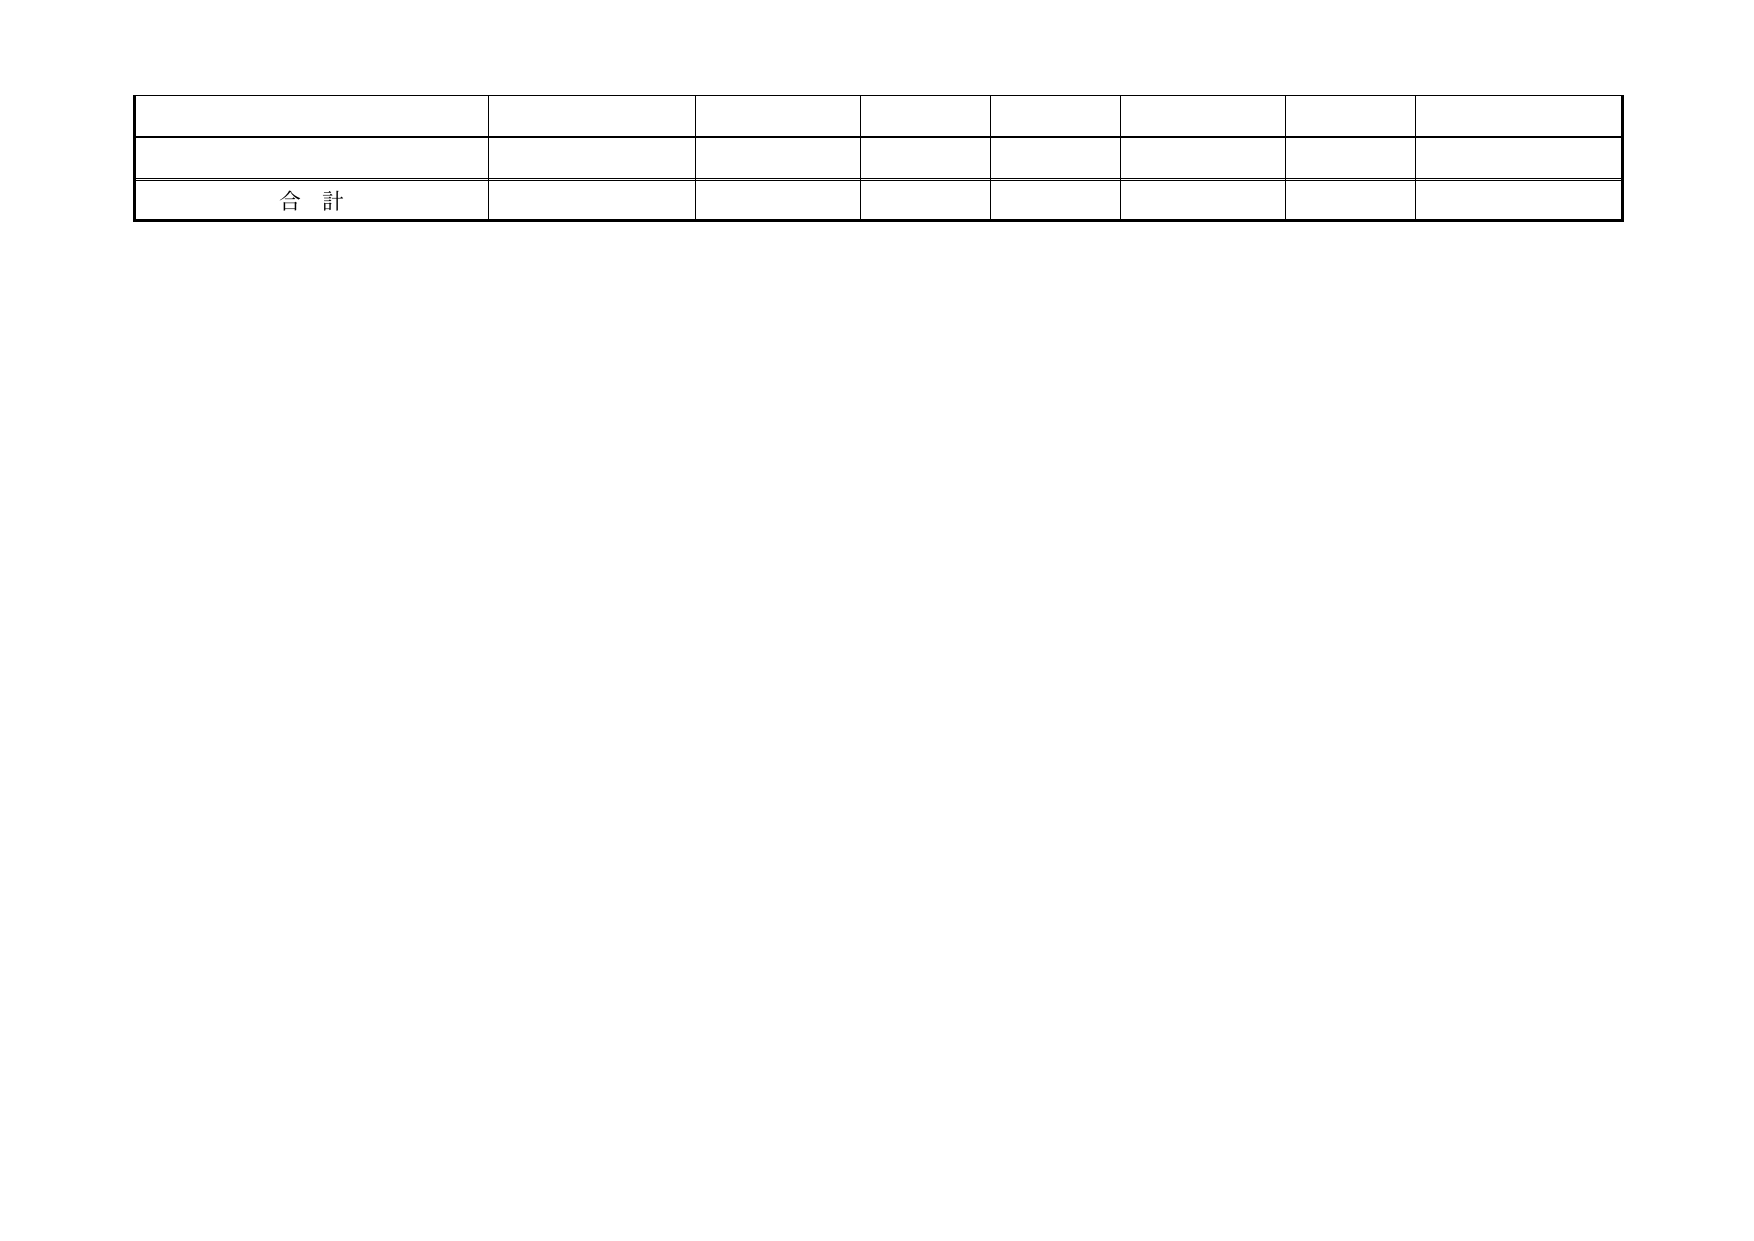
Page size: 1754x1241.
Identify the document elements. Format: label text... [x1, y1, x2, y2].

table_cell [1286, 138, 1415, 178]
table_cell [136, 96, 488, 136]
table_cell [991, 181, 1120, 219]
table_cell [991, 96, 1120, 136]
table_cell [1416, 181, 1621, 219]
table_cell [1416, 96, 1621, 136]
table_cell [1121, 96, 1285, 136]
table_cell [861, 96, 990, 136]
table_cell [696, 96, 860, 136]
table_cell [696, 138, 860, 178]
table_cell [1121, 181, 1285, 219]
table_cell [489, 181, 695, 219]
table_cell [489, 138, 695, 178]
table_cell [861, 138, 990, 178]
table_cell [136, 138, 488, 178]
table_cell [1121, 138, 1285, 178]
table_cell 合計 [136, 181, 488, 219]
table_cell [489, 96, 695, 136]
table_cell [1416, 138, 1621, 178]
table_cell [696, 181, 860, 219]
table_cell [1286, 181, 1415, 219]
table_cell [1286, 96, 1415, 136]
table_cell [991, 138, 1120, 178]
table_cell [861, 181, 990, 219]
